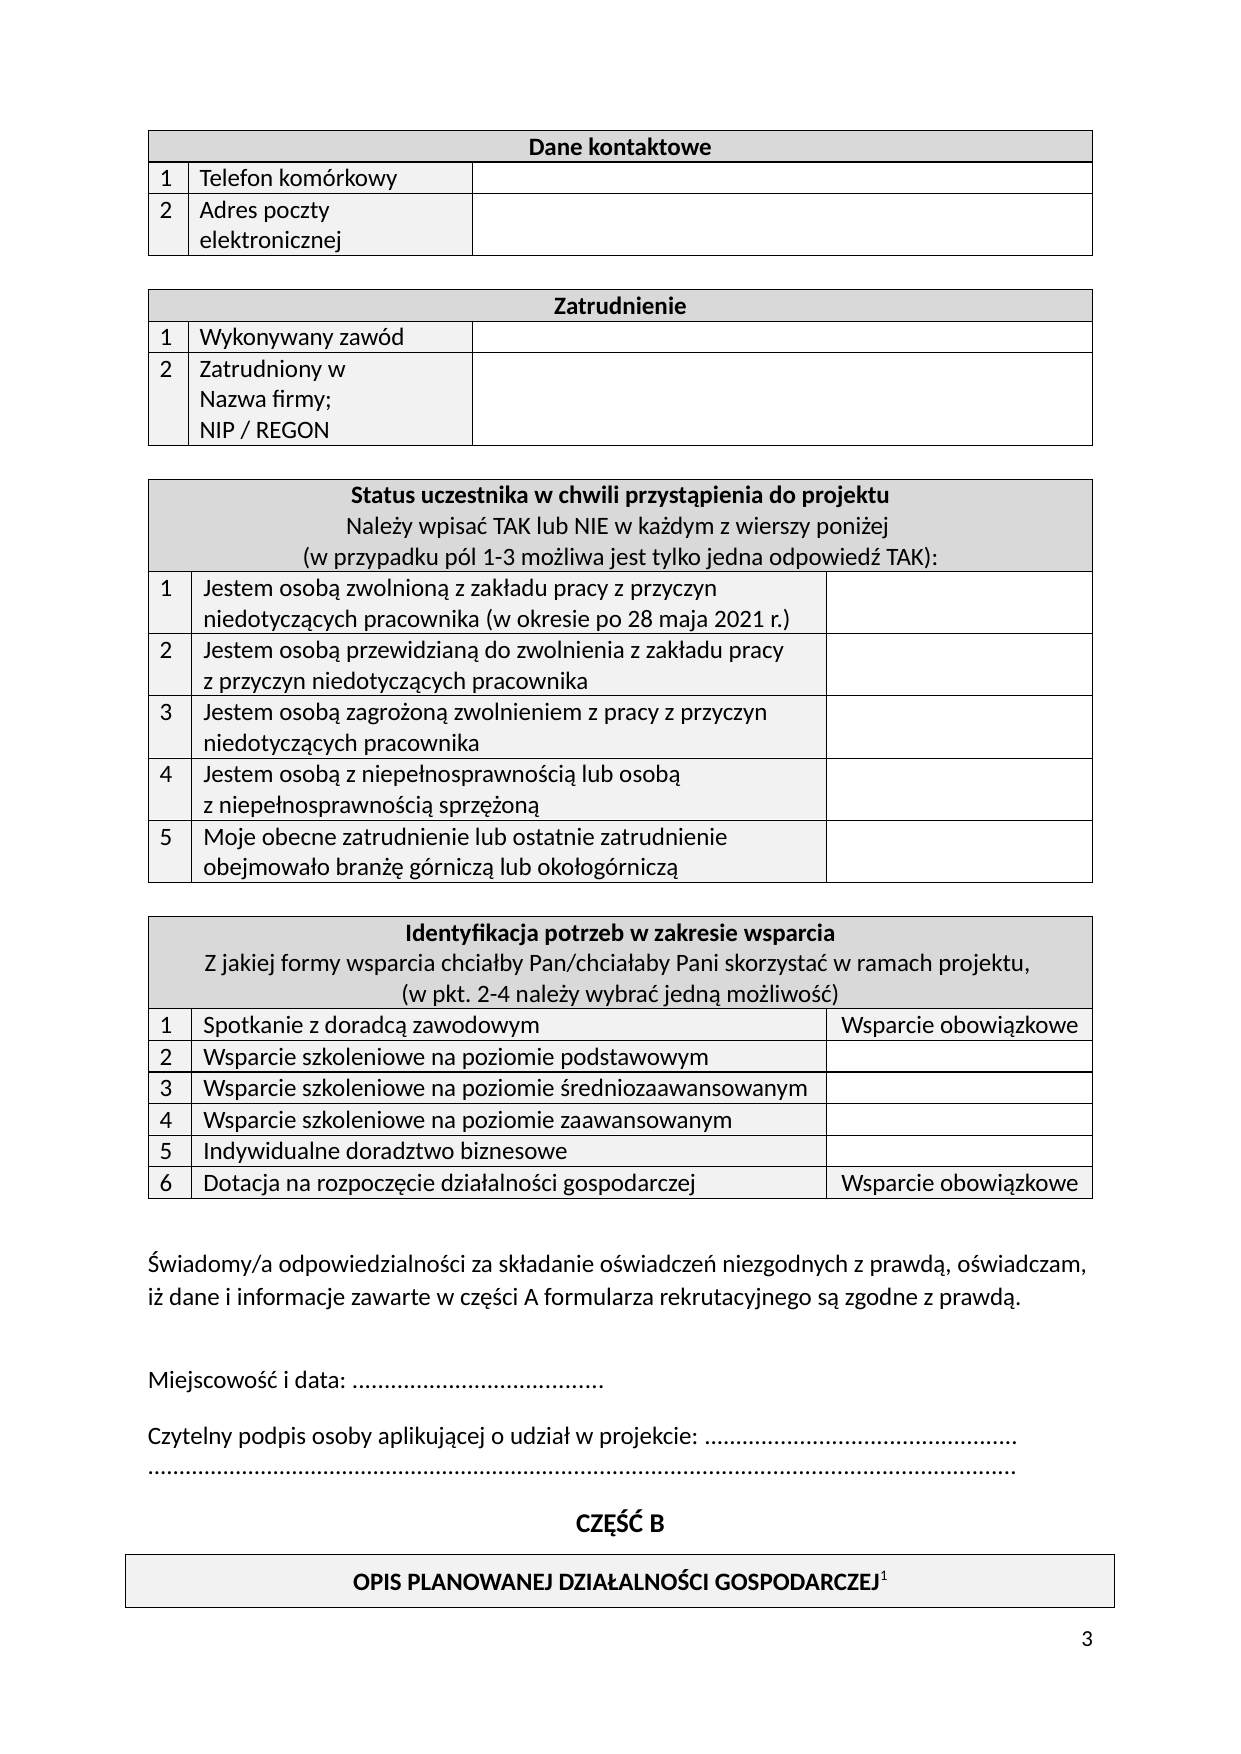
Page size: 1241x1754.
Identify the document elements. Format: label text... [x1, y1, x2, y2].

table_cell 6 [149, 1167, 191, 1198]
table_cell [827, 572, 1092, 633]
text Czytelny podpis osoby aplikującej o udział w projekcie: [148, 1420, 1093, 1481]
table_cell 4 [149, 1104, 191, 1134]
table_cell 5 [149, 1136, 191, 1166]
table_header Dane kontaktowe [149, 131, 1092, 161]
table_cell Adres poczty elektronicznej [189, 194, 472, 255]
table_header Zatrudnienie [149, 290, 1092, 321]
subtitle CZĘŚĆ B [148, 1506, 1093, 1539]
table_cell 2 [149, 194, 188, 255]
table_cell 1 [149, 1009, 191, 1040]
table_cell Jestem osobą zagrożoną zwolnieniem z pracy z przyczyn niedotyczących pracownika [192, 696, 826, 757]
table_cell 3 [149, 696, 191, 757]
text Miejscowość i data: [148, 1364, 1093, 1395]
table_header Status uczestnika w chwili przystąpienia do projektu Należy wpisać TAK lub NIE w każdym z wierszy poniżej (w przypadku pól 1-3 możliwa jest tylko jedna odpowiedź TAK): [149, 480, 1092, 571]
table_header Identyfikacja potrzeb w zakresie wsparcia Z jakiej formy wsparcia chciałby Pan/chciałaby Pani skorzystać w ramach projektu, (w pkt. 2-4 należy wybrać jedną możliwość) [149, 917, 1092, 1008]
table_cell Wsparcie szkoleniowe na poziomie zaawansowanym [192, 1104, 826, 1134]
table_cell [473, 194, 1092, 255]
table_cell Dotacja na rozpoczęcie działalności gospodarczej [192, 1167, 826, 1198]
table_cell Wsparcie szkoleniowe na poziomie średniozaawansowanym [192, 1073, 826, 1103]
table_cell 2 [149, 353, 188, 445]
table_cell Moje obecne zatrudnienie lub ostatnie zatrudnienie obejmowało branżę górniczą lub okołogórniczą [192, 821, 826, 882]
table_cell 3 [149, 1073, 191, 1103]
table_cell Indywidualne doradztwo biznesowe [192, 1136, 826, 1166]
table_cell [827, 1136, 1092, 1166]
table_cell [827, 634, 1092, 695]
table_cell Wykonywany zawód [189, 322, 472, 352]
table_cell 1 [149, 163, 188, 193]
table_cell [473, 353, 1092, 445]
table_cell Wsparcie obowiązkowe [827, 1167, 1092, 1198]
table_cell [827, 696, 1092, 757]
table_cell Wsparcie szkoleniowe na poziomie podstawowym [192, 1041, 826, 1071]
table_cell [827, 1104, 1092, 1134]
table_cell 2 [149, 1041, 191, 1071]
table_cell Jestem osobą z niepełnosprawnością lub osobą z niepełnosprawnością sprzężoną [192, 759, 826, 819]
table_cell 2 [149, 634, 191, 695]
table_cell Spotkanie z doradcą zawodowym [192, 1009, 826, 1040]
table_cell 1 [149, 322, 188, 352]
text Świadomy/a odpowiedzialności za składanie oświadczeń niezgodnych z prawdą, oświadczam, iż dane i informacje zawarte w części A formularza rekrutacyjnego są zgodne z prawdą. [148, 1249, 1093, 1312]
table_cell [827, 759, 1092, 819]
table_cell Jestem osobą zwolnioną z zakładu pracy z przyczyn niedotyczących pracownika (w okresie po 28 maja 2021 r.) [192, 572, 826, 633]
table_header OPIS PLANOWANEJ DZIAŁALNOŚCI GOSPODARCZEJ [126, 1555, 1114, 1607]
table_cell Telefon komórkowy [189, 163, 472, 193]
table_cell Wsparcie obowiązkowe [827, 1009, 1092, 1040]
table_cell 4 [149, 759, 191, 819]
table_cell [473, 163, 1092, 193]
table_cell [827, 1073, 1092, 1103]
table_cell Jestem osobą przewidzianą do zwolnienia z zakładu pracy z przyczyn niedotyczących pracownika [192, 634, 826, 695]
table_cell [827, 821, 1092, 882]
table_cell Zatrudniony w Nazwa firmy; NIP / REGON [189, 353, 472, 445]
table_cell 1 [149, 572, 191, 633]
table_cell [827, 1041, 1092, 1071]
table_cell [473, 322, 1092, 352]
table_cell 5 [149, 821, 191, 882]
